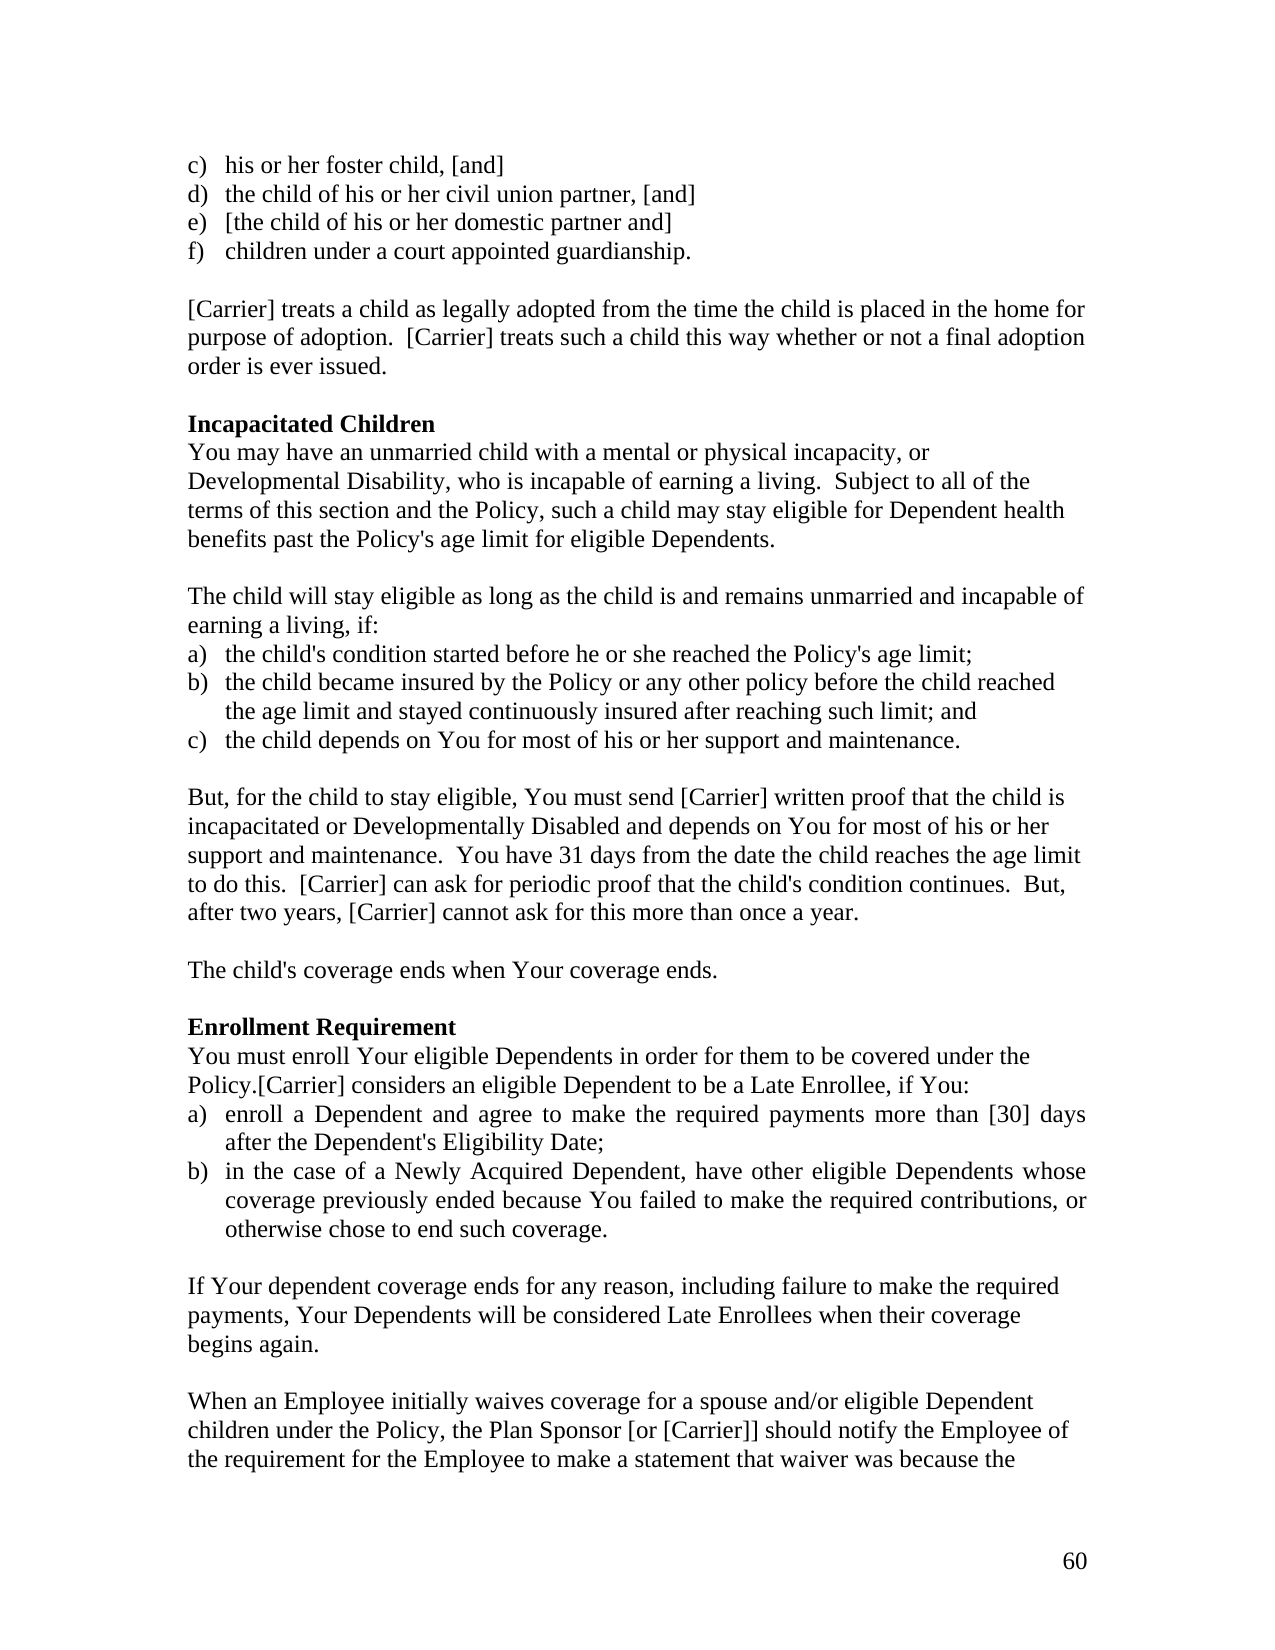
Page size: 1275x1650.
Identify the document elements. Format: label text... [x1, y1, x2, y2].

list the child became insured by the Policy or any other policy before the child reached the age limit and stayed continuously insured after reaching such limit; and [187, 667, 1087, 725]
text But, for the child to stay eligible, You must send [Carrier] written proof that the child is incapacitated or Developmentally Disabled and depends on You for most of his or her support and maintenance. You have 31 days from the date the child reaches the age limit to do this. [Carrier] can ask for periodic proof that the child's condition continues. But, after two years, [Carrier] cannot ask for this more than once a year. [187, 782, 1087, 926]
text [187, 1386, 1087, 1472]
text The child's coverage ends when Your coverage ends. [187, 955, 1087, 984]
text If Your dependent coverage ends for any reason, including failure to make the required payments, Your Dependents will be considered Late Enrollees when their coverage begins again. [187, 1271, 1087, 1357]
text [Carrier] treats a child as legally adopted from the time the child is placed in the home for purpose of adoption. [Carrier] treats such a child this way whether or not a final adoption order is ever issued. [187, 294, 1087, 380]
list the child's condition started before he or she reached the Policy's age limit; [187, 639, 1087, 667]
text You must enroll Your eligible Dependents in order for them to be covered under the Policy.[Carrier] considers an eligible Dependent to be a Late Enrollee, if You: [187, 1041, 1087, 1099]
list his or her foster child, [and] [187, 150, 1087, 179]
text Incapacitated Children [187, 409, 1087, 437]
text You may have an unmarried child with a mental or physical incapacity, or Developmental Disability, who is incapable of earning a living. Subject to all of the terms of this section and the Policy, such a child may stay eligible for Dependent health benefits past the Policy's age limit for eligible Dependents. [187, 437, 1087, 552]
text Enrollment Requirement [187, 1012, 1087, 1041]
list [the child of his or her domestic partner and] [187, 207, 1087, 236]
list children under a court appointed guardianship. [187, 236, 1087, 265]
list the child of his or her civil union partner, [and] [187, 179, 1087, 207]
list enroll a Dependent and agree to make the required payments more than [30] days after the Dependent's Eligibility Date; [187, 1099, 1087, 1156]
text The child will stay eligible as long as the child is and remains unmarried and incapable of earning a living, if: [187, 581, 1087, 639]
list in the case of a Newly Acquired Dependent, have other eligible Dependents whose coverage previously ended because You failed to make the required contributions, or otherwise chose to end such coverage. [187, 1156, 1087, 1242]
list the child depends on You for most of his or her support and maintenance. [187, 725, 1087, 754]
